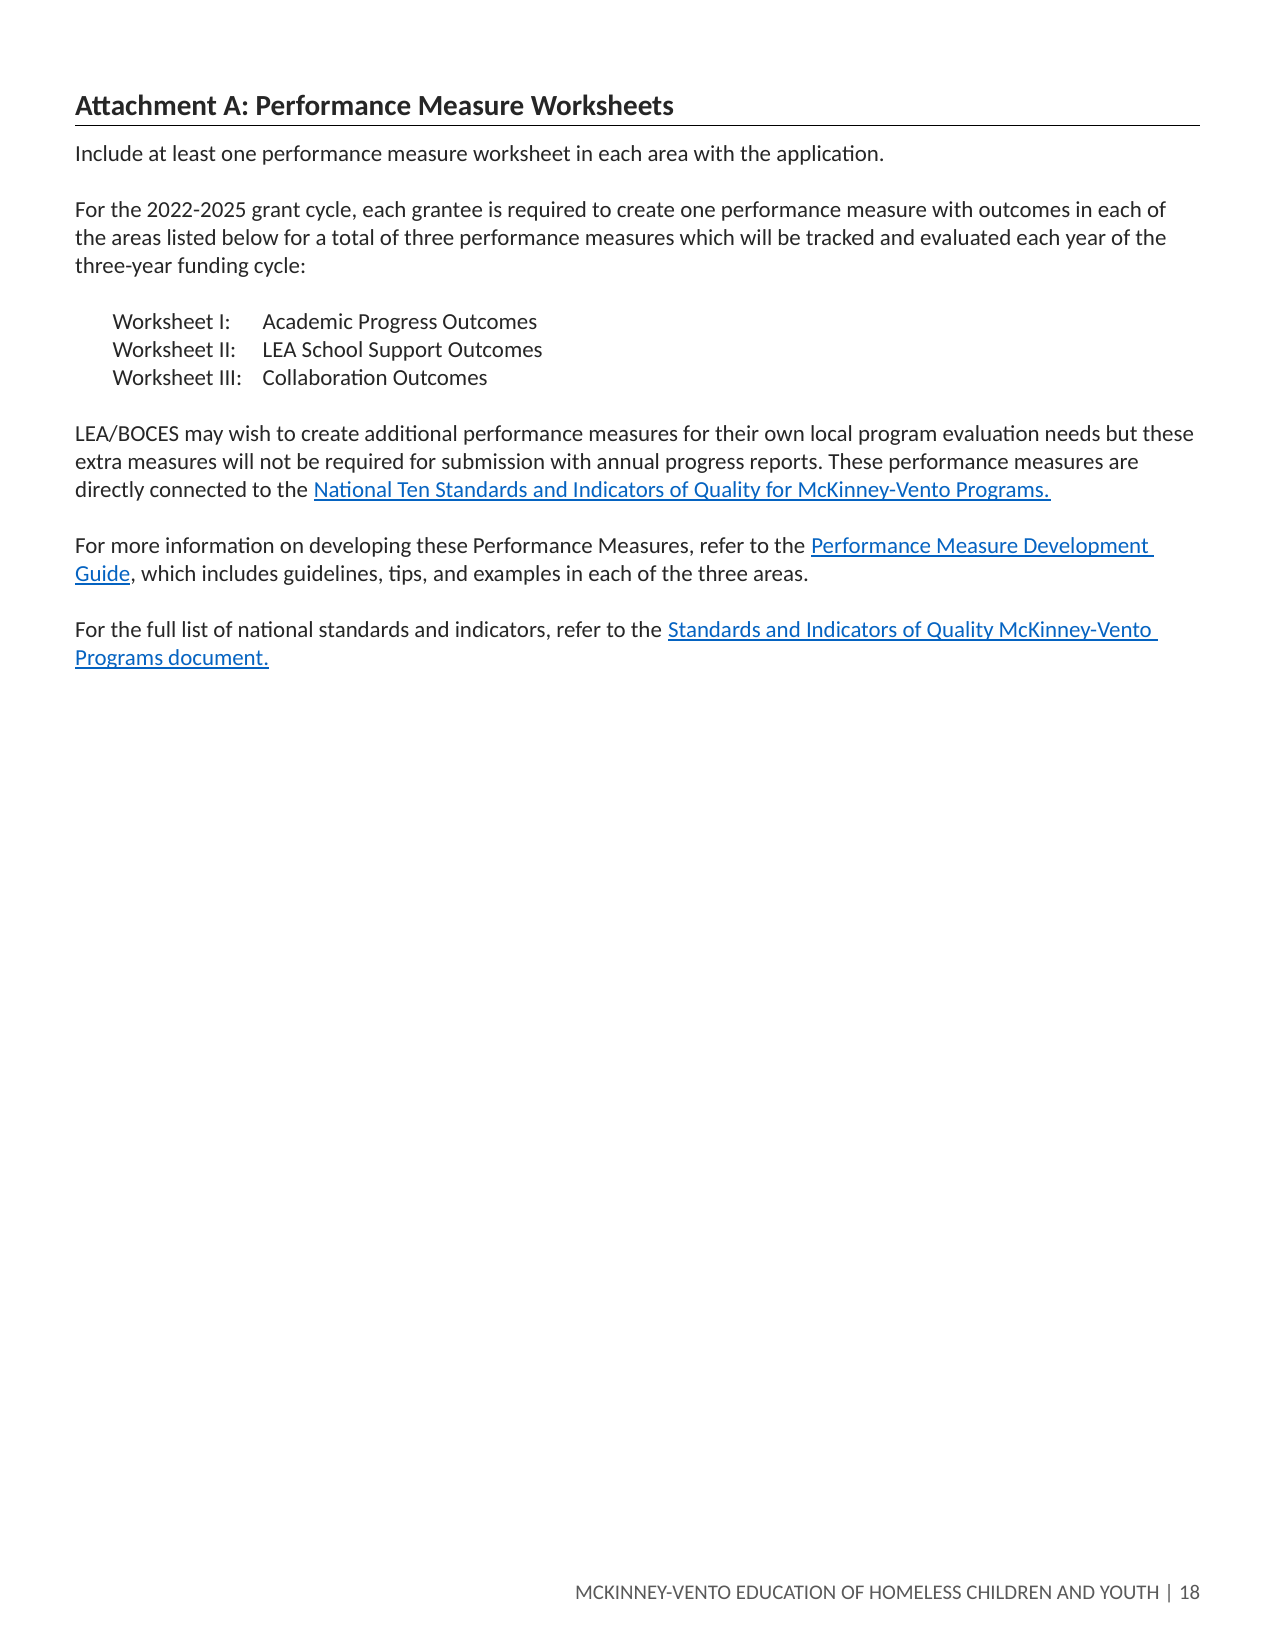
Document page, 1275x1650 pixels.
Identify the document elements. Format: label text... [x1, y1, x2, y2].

text Worksheet III: Collaboration Outcomes [112, 363, 1200, 391]
text Worksheet II: LEA School Support Outcomes [112, 335, 1200, 363]
text LEA/BOCES may wish to create additional performance measures for their own local program evaluation needs but these extra measures will not be required for submission with annual progress reports. These performance measures are directly connected to the National Ten Standards and Indicators of Quality for McKinney-Vento Programs. [75, 419, 1200, 503]
subtitle Attachment A: Performance Measure Worksheets [75, 87, 1200, 125]
text For the full list of national standards and indicators, refer to the Standards and Indicators of Quality McKinney-Vento Programs document. [75, 615, 1200, 671]
text For the 2022-2025 grant cycle, each grantee is required to create one performance measure with outcomes in each of the areas listed below for a total of three performance measures which will be tracked and evaluated each year of the three-year funding cycle: [75, 195, 1200, 279]
text For more information on developing these Performance Measures, refer to the Performance Measure Development Guide, which includes guidelines, tips, and examples in each of the three areas. [75, 531, 1200, 587]
text Worksheet I: Academic Progress Outcomes [112, 307, 1200, 335]
text Include at least one performance measure worksheet in each area with the application. [75, 139, 1200, 167]
